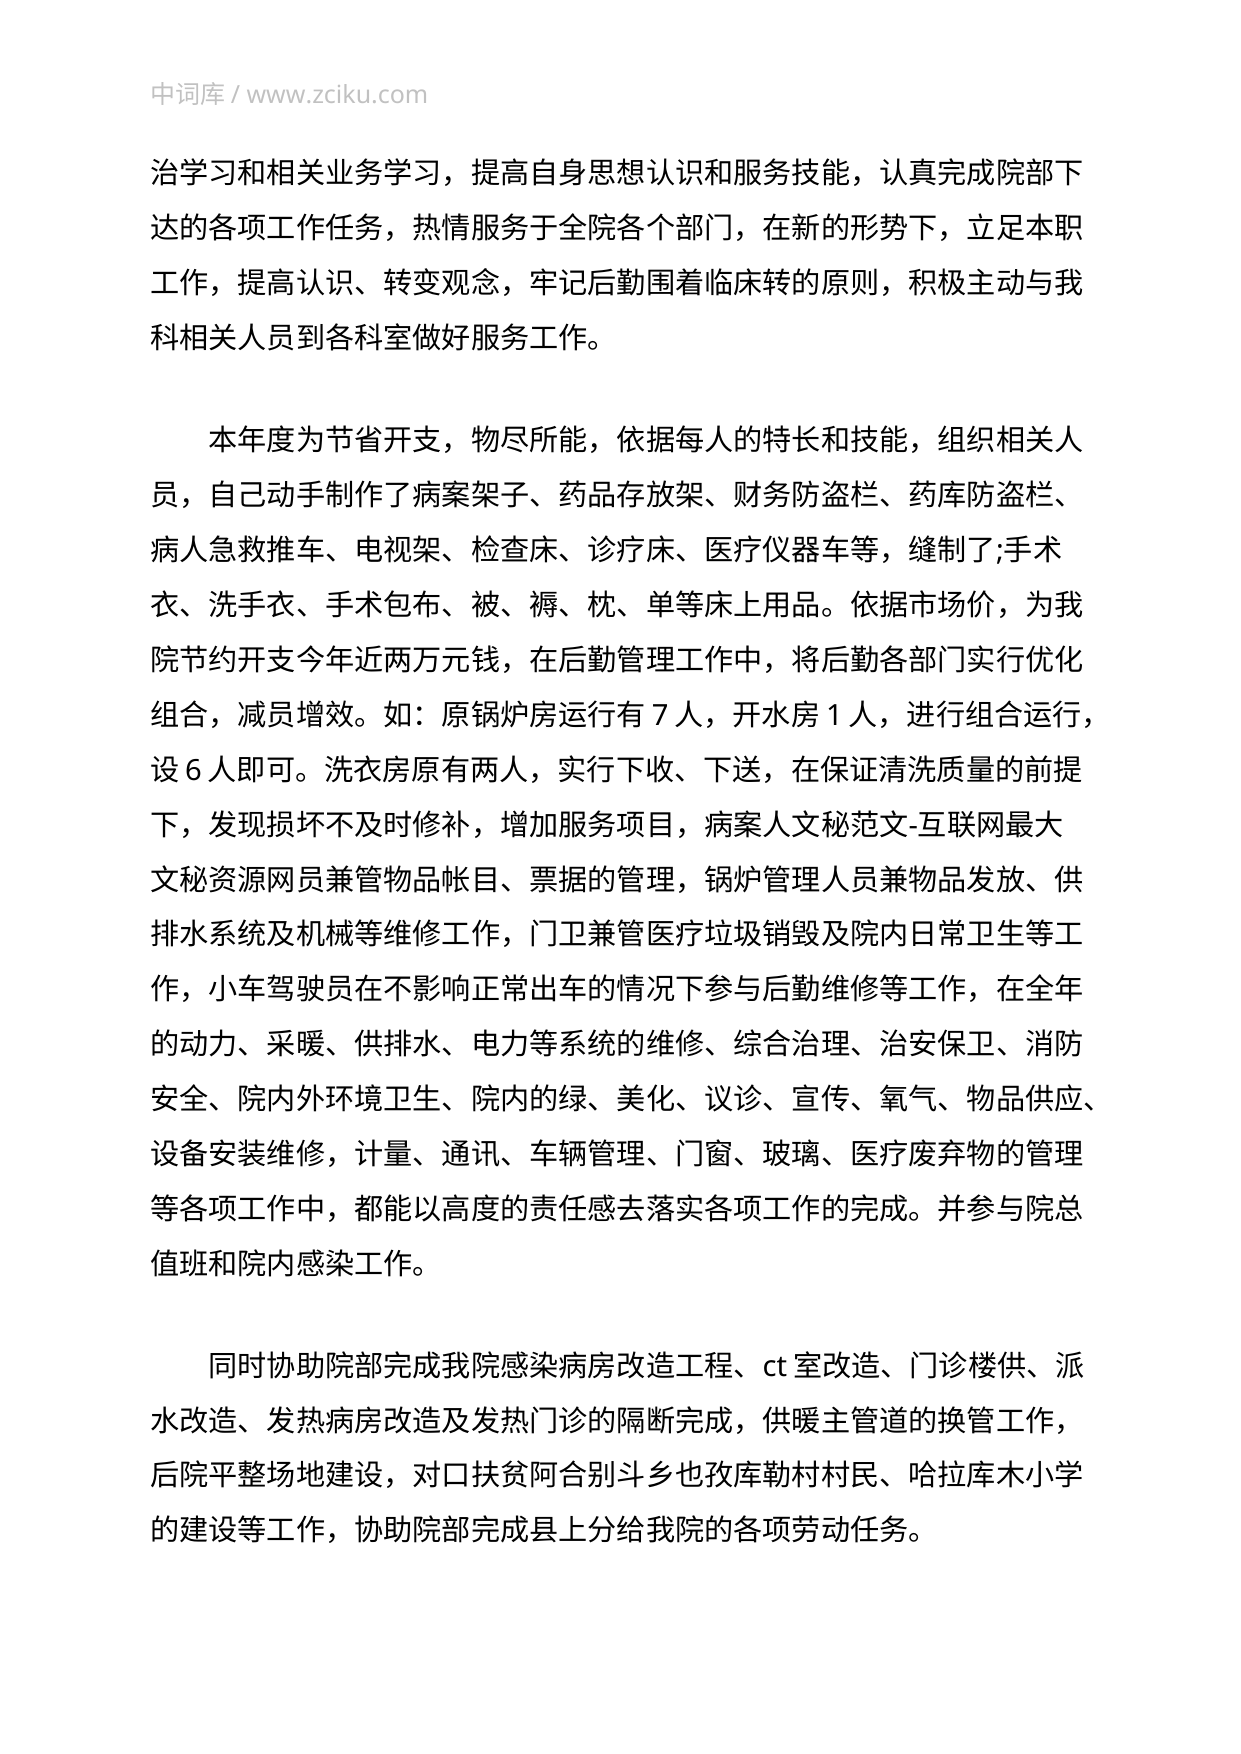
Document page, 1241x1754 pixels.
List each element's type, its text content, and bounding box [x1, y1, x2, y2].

text 本年度为节省开支，物尽所能，依据每人的特长和技能，组织相关人员，自己动手制作了病案架子、药品存放架、财务防盗栏、药库防盗栏、病人急救推车、电视架、检查床、诊疗床、医疗仪器车等，缝制了;手术衣、洗手衣、手术包布、被、褥、枕、单等床上用品。依据市场价，为我院节约开支今年近两万元钱，在后勤管理工作中，将后勤各部门实行优化组合，减员增效。如：原锅炉房运行有7人，开水房1人，进行组合运行，设6人即可。洗衣房原有两人，实行下收、下送，在保证清洗质量的前提下，发现损坏不及时修补，增加服务项目，病案人文秘范文-互联网最大文秘资源网员兼管物品帐目、票据的管理，锅炉管理人员兼物品发放、供排水系统及机械等维修工作，门卫兼管医疗垃圾销毁及院内日常卫生等工作，小车驾驶员在不影响正常出车的情况下参与后勤维修等工作，在全年的动力、采暖、供排水、电力等系统的维修、综合治理、治安保卫、消防安全、院内外环境卫生、院内的绿、美化、议诊、宣传、氧气、物品供应、设备安装维修，计量、通讯、车辆管理、门窗、玻璃、医疗废弃物的管理等各项工作中，都能以高度的责任感去落实各项工作的完成。并参与院总值班和院内感染工作。 [150, 416, 1090, 1283]
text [150, 150, 1090, 357]
text 同时协助院部完成我院感染病房改造工程、ct室改造、门诊楼供、派水改造、发热病房改造及发热门诊的隔断完成，供暖主管道的换管工作，后院平整场地建设，对口扶贫阿合别斗乡也孜库勒村村民、哈拉库木小学的建设等工作，协助院部完成县上分给我院的各项劳动任务。 [150, 1342, 1090, 1549]
